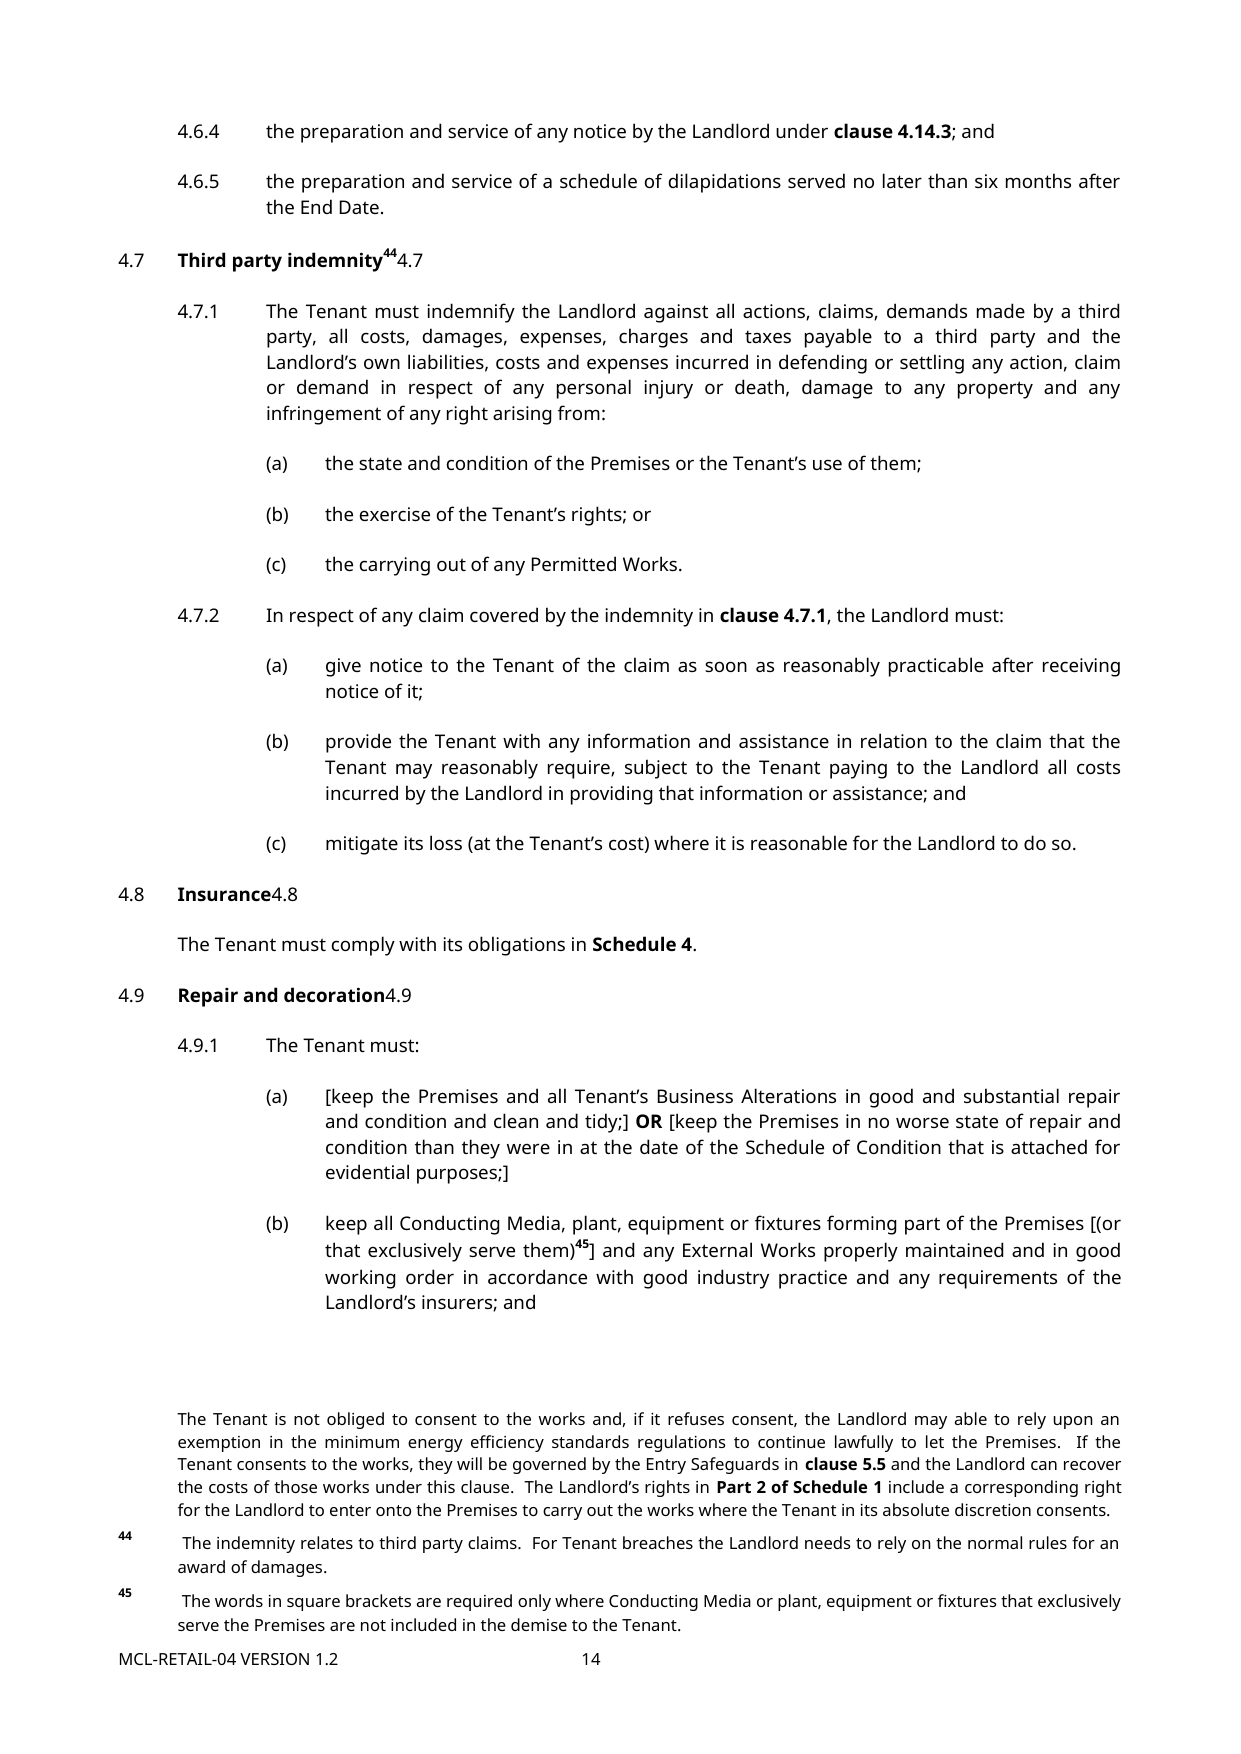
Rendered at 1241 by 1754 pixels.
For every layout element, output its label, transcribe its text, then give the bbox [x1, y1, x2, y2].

text the carrying out of any Permitted Works. [266, 552, 1122, 577]
text provide the Tenant with any information and assistance in relation to the claim that the Tenant may reasonably require, subject to the Tenant paying to the Landlord all costs incurred by the Landlord in providing that information or assistance; and [266, 729, 1122, 805]
text the exercise of the Tenant’s rights; or [266, 501, 1122, 527]
text the state and condition of the Premises or the Tenant’s use of them; [266, 451, 1122, 476]
text In respect of any claim covered by the indemnity in clause 4.7.1, the Landlord must: [177, 602, 1122, 628]
text give notice to the Tenant of the claim as soon as reasonably practicable after receiving notice of it; [266, 653, 1122, 704]
text mitigate its loss (at the Tenant’s cost) where it is reasonable for the Landlord to do so. [266, 830, 1122, 856]
text The Tenant must: [177, 1032, 1122, 1058]
text The Tenant must comply with its obligations in Schedule 4. [177, 931, 1122, 957]
text the preparation and service of any notice by the Landlord under clause 4.14.3; and [177, 118, 1122, 144]
text The Tenant must indemnify the Landlord against all actions, claims, demands made by a third party, all costs, damages, expenses, charges and taxes payable to a third party and the Landlord’s own liabilities, costs and expenses incurred in defending or settling any action, claim or demand in respect of any personal injury or death, damage to any property and any infringement of any right arising from: [177, 298, 1122, 426]
text keep all Conducting Media, plant, equipment or fixtures forming part of the Premises [(or that exclusively serve them)] and any External Works properly maintained and in good working order in accordance with good industry practice and any requirements of the Landlord’s insurers; and [266, 1210, 1122, 1315]
text [keep the Premises and all Tenant’s Business Alterations in good and substantial repair and condition and clean and tidy;] OR [keep the Premises in no worse state of repair and condition than they were in at the date of the Schedule of Condition that is attached for evidential purposes;] [266, 1083, 1122, 1185]
text the preparation and service of a schedule of dilapidations served no later than six months after the End Date. [177, 169, 1122, 220]
